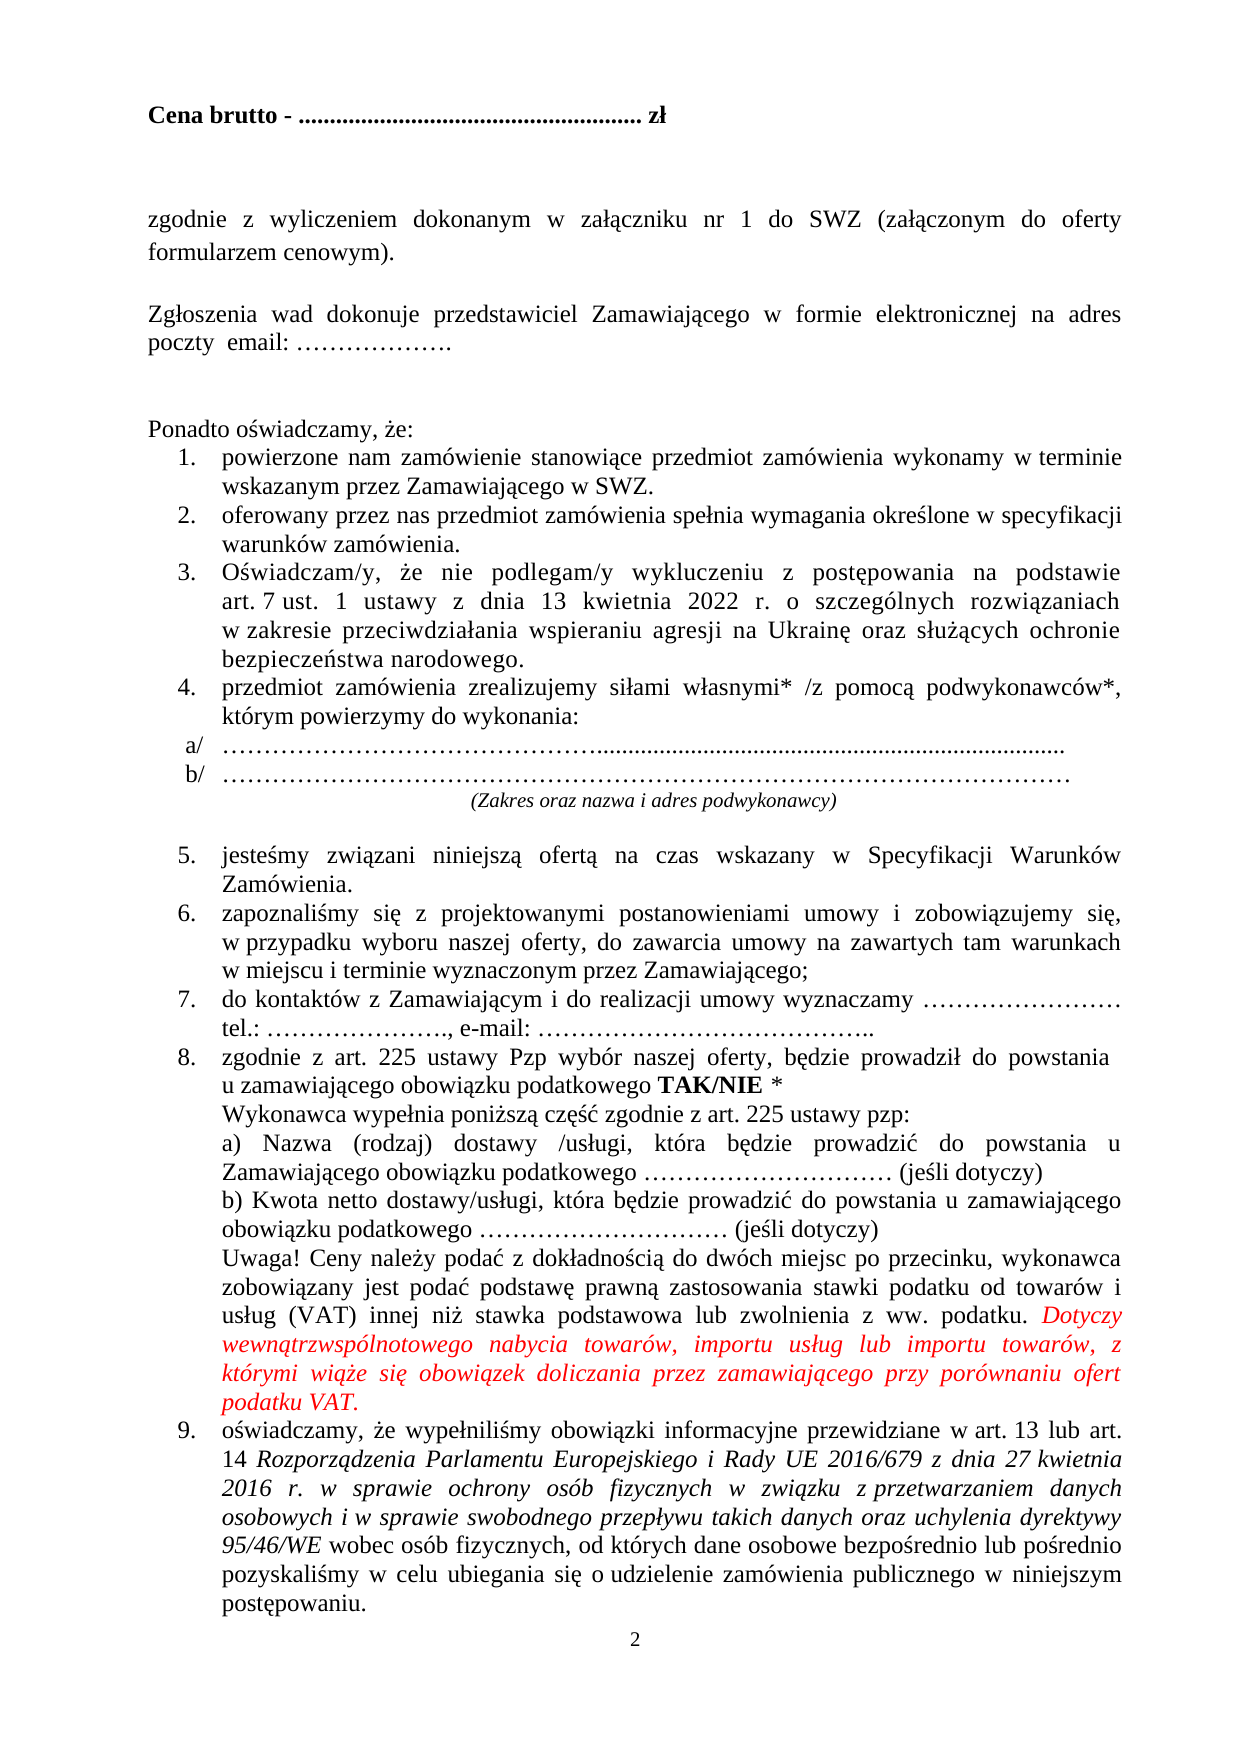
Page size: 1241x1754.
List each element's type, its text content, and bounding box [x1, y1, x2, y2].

list powierzone nam zamówienie stanowiące przedmiot zamówienia wykonamy w terminie wskazanym przez Zamawiającego w SWZ. [177, 442, 1122, 500]
list Ponadto oświadczamy, że: [148, 414, 1122, 442]
text b) Kwota netto dostawy/usługi, która będzie prowadzić do powstania u zamawiającego obowiązku podatkowego ………………………… (jeśli dotyczy) [222, 1185, 1122, 1243]
text a/ ………………………………………........................................................................... [185, 730, 1122, 759]
list do kontaktów z Zamawiającym i do realizacji umowy wyznaczamy …………………… tel.: …………………., e-mail: ………………………………….. [177, 984, 1122, 1042]
list oferowany przez nas przedmiot zamówienia spełnia wymagania określone w specyfikacji warunków zamówienia. [177, 500, 1122, 557]
list Oświadczam/y, że nie podlegam/y wykluczeniu z postępowania na podstawie art. 7 ust. 1 ustawy z dnia 13 kwietnia 2022 r. o szczególnych rozwiązaniach w zakresie przeciwdziałania wspieraniu agresji na Ukrainę oraz służących ochronie bezpieczeństwa narodowego. [177, 557, 1122, 672]
text Zgłoszenia wad dokonuje przedstawiciel Zamawiającego w formie elektronicznej na adres poczty email: ………………. [148, 299, 1122, 356]
text Uwaga! Ceny należy podać z dokładnością do dwóch miejsc po przecinku, wykonawca zobowiązany jest podać podstawę prawną zastosowania stawki podatku od towarów i usług (VAT) innej niż stawka podstawowa lub zwolnienia z ww. podatku. Dotyczy wewnątrzwspólnotowego nabycia towarów, importu usług lub importu towarów, z którymi wiąże się obowiązek doliczania przez zamawiającego przy porównaniu ofert podatku VAT. [222, 1243, 1122, 1415]
list oświadczamy, że wypełniliśmy obowiązki informacyjne przewidziane w art. 13 lub art. 14 Rozporządzenia Parlamentu Europejskiego i Rady UE 2016/679 z dnia 27 kwietnia 2016 r. w sprawie ochrony osób fizycznych w związku z przetwarzaniem danych osobowych i w sprawie swobodnego przepływu takich danych oraz uchylenia dyrektywy 95/46/WE wobec osób fizycznych, od których dane osobowe bezpośrednio lub pośrednio pozyskaliśmy w celu ubiegania się o udzielenie zamówienia publicznego w niniejszym postępowaniu. [177, 1415, 1122, 1617]
list zgodnie z art. 225 ustawy Pzp wybór naszej oferty, będzie prowadził do powstania u zamawiającego obowiązku podatkowego TAK/NIE * [177, 1042, 1122, 1099]
list jesteśmy związani niniejszą ofertą na czas wskazany w Specyfikacji Warunków Zamówienia. [177, 840, 1122, 898]
list przedmiot zamówienia zrealizujemy siłami własnymi* /z pomocą podwykonawców*, którym powierzymy do wykonania: [177, 672, 1122, 730]
text b/ ………………………………………………………………………………………… [185, 759, 1122, 787]
text a) Nazwa (rodzaj) dostawy /usługi, która będzie prowadzić do powstania u Zamawiającego obowiązku podatkowego ………………………… (jeśli dotyczy) [222, 1128, 1122, 1185]
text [148, 100, 1122, 129]
text (Zakres oraz nazwa i adres podwykonawcy) [185, 787, 1122, 812]
text zgodnie z wyliczeniem dokonanym w załączniku nr 1 do SWZ (załączonym do oferty formularzem cenowym). [148, 204, 1122, 266]
text Wykonawca wypełnia poniższą część zgodnie z art. 225 ustawy pzp: [222, 1099, 1122, 1128]
list zapoznaliśmy się z projektowanymi postanowieniami umowy i zobowiązujemy się, w przypadku wyboru naszej oferty, do zawarcia umowy na zawartych tam warunkach w miejscu i terminie wyznaczonym przez Zamawiającego; [177, 898, 1122, 984]
